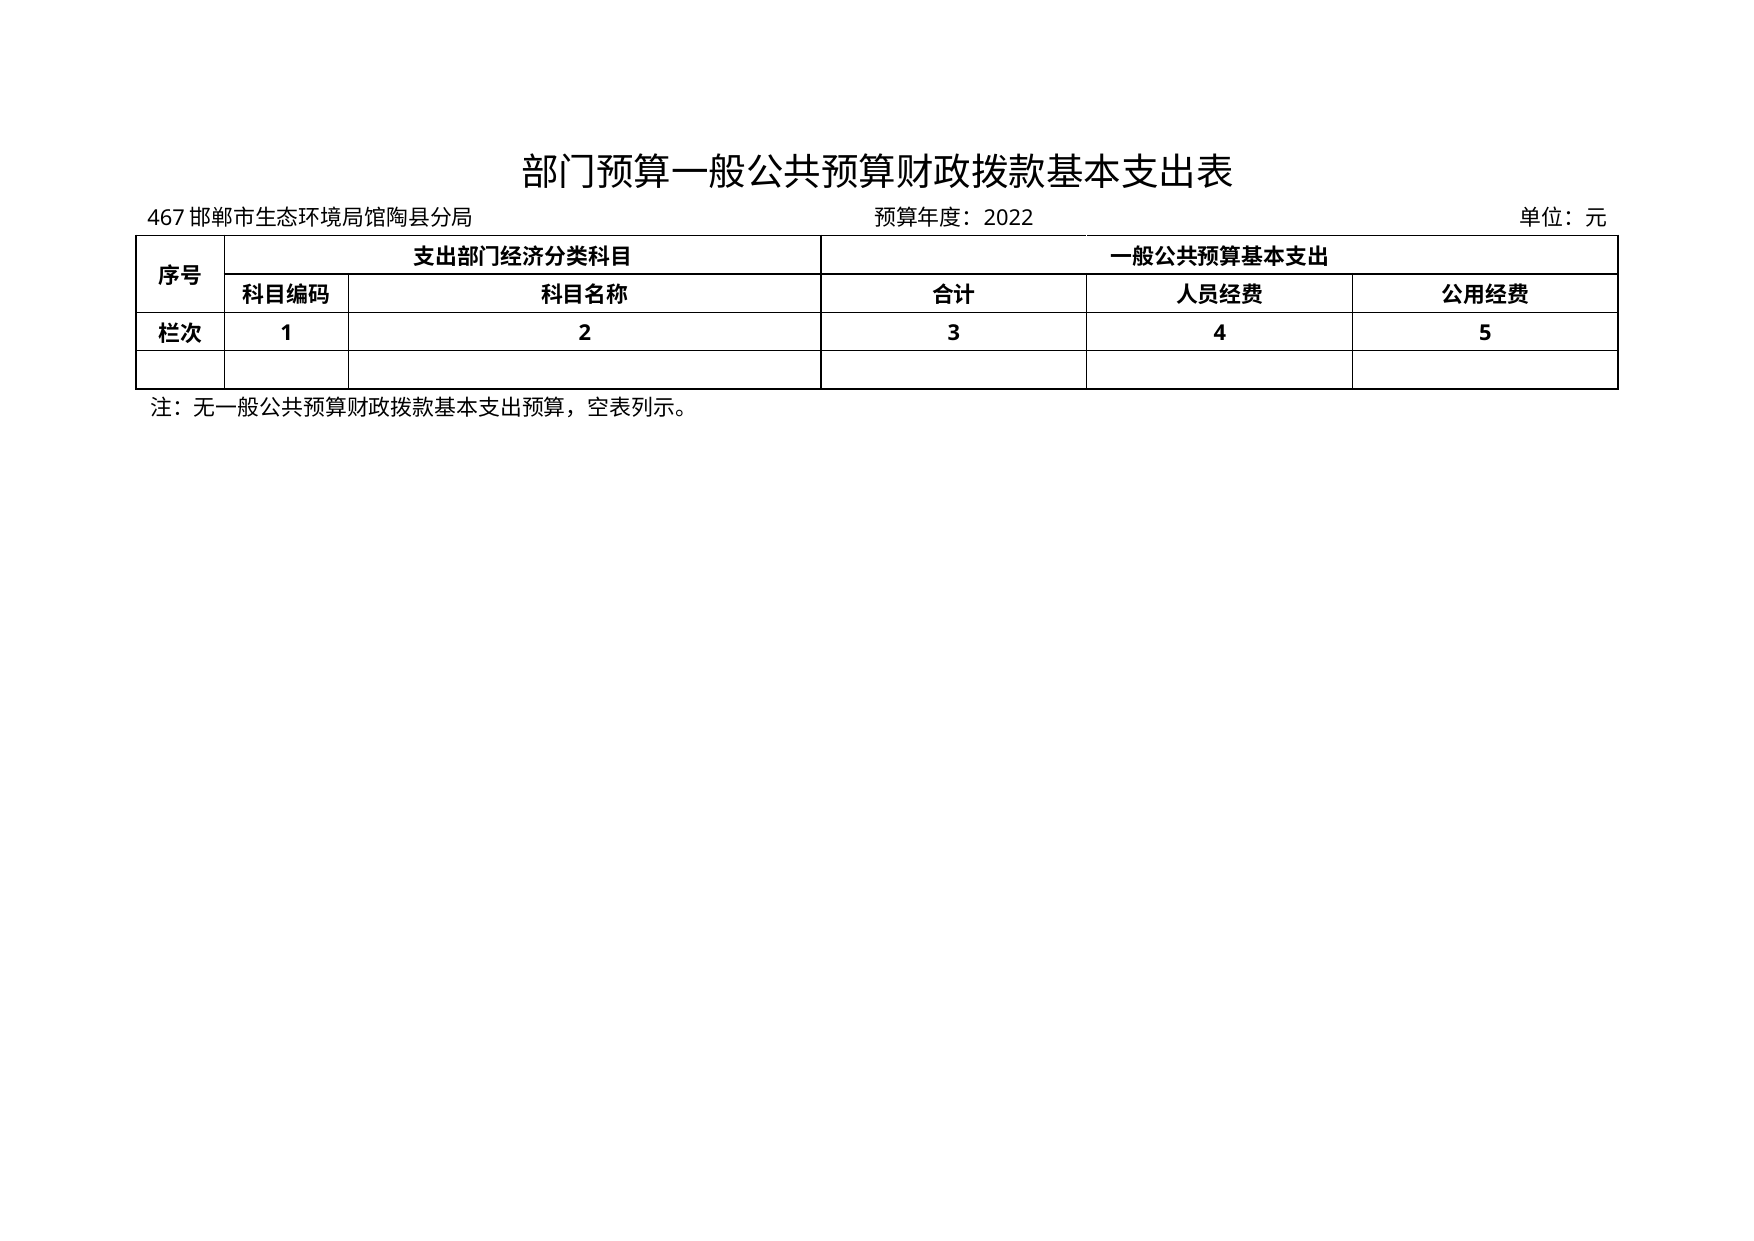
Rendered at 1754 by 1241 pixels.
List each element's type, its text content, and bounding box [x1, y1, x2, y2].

table_cell 序号 [137, 236, 224, 311]
table_cell 科目名称 [349, 275, 820, 311]
table_cell 合计 [822, 275, 1086, 311]
text 部门预算一般公共预算财政拨款基本支出表 [106, 142, 1648, 196]
table_cell 科目编码 [225, 275, 348, 311]
table_cell 一般公共预算基本支出 [822, 236, 1617, 273]
table_cell 2 [349, 313, 820, 350]
table_cell [1087, 351, 1352, 388]
table_cell 4 [1087, 313, 1352, 350]
table_header 467邯郸市生态环境局馆陶县分局 [137, 198, 820, 234]
table_cell [349, 351, 820, 388]
table_cell [137, 351, 224, 388]
table_cell 5 [1353, 313, 1617, 350]
table_cell 3 [822, 313, 1086, 350]
table_cell [822, 351, 1086, 388]
table_cell 人员经费 [1087, 275, 1352, 311]
table_header 预算年度：2022 [822, 198, 1086, 234]
table_cell 公用经费 [1353, 275, 1617, 311]
table_cell [1353, 351, 1617, 388]
table_cell [225, 351, 348, 388]
table_cell 1 [225, 313, 348, 350]
table_cell 支出部门经济分类科目 [225, 236, 820, 273]
text 注：无一般公共预算财政拨款基本支出预算，空表列示。 [106, 390, 1648, 421]
table_cell 栏次 [137, 313, 224, 350]
table_header 单位：元 [1087, 198, 1617, 234]
